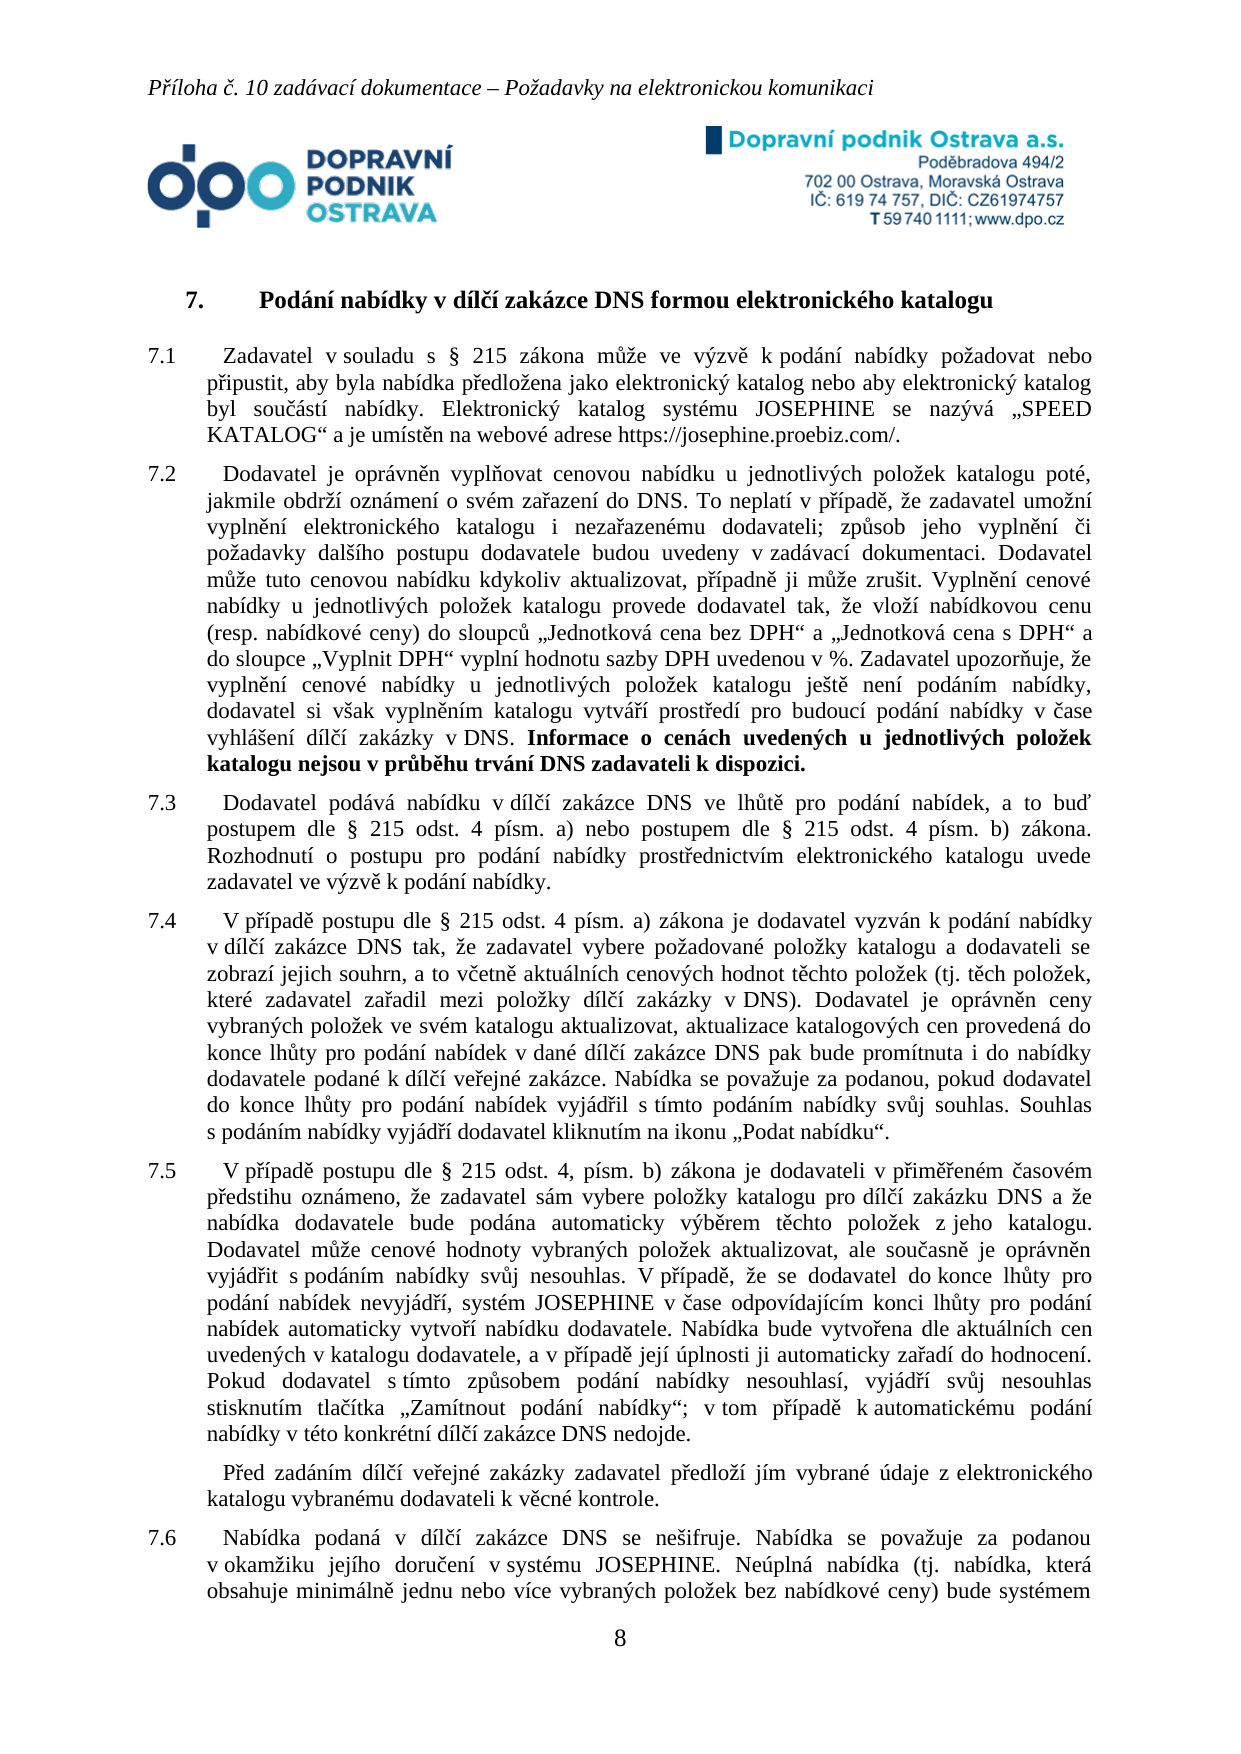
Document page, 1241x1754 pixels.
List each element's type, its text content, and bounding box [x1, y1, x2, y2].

subtitle Podání nabídky v dílčí zakázce DNS formou elektronického katalogu [185, 285, 1093, 314]
text 7.4 V případě postupu dle § 215 odst. 4 písm. a) zákona je dodavatel vyzván k podání nabídky v dílčí zakázce DNS tak, že zadavatel vybere požadované položky katalogu a dodavateli se zobrazí jejich souhrn, a to včetně aktuálních cenových hodnot těchto položek (tj. těch položek, které zadavatel zařadil mezi položky dílčí zakázky v DNS). Dodavatel je oprávněn ceny vybraných položek ve svém katalogu aktualizovat, aktualizace katalogových cen provedená do konce lhůty pro podání nabídek v dané dílčí zakázce DNS pak bude promítnuta i do nabídky dodavatele podané k dílčí veřejné zakázce. Nabídka se považuje za podanou, pokud dodavatel do konce lhůty pro podání nabídek vyjádřil s tímto podáním nabídky svůj souhlas. Souhlas s podáním nabídky vyjádří dodavatel kliknutím na ikonu „Podat nabídku“. [148, 907, 1093, 1144]
text 7.5 V případě postupu dle § 215 odst. 4, písm. b) zákona je dodavateli v přiměřeném časovém předstihu oznámeno, že zadavatel sám vybere položky katalogu pro dílčí zakázku DNS a že nabídka dodavatele bude podána automaticky výběrem těchto položek z jeho katalogu. Dodavatel může cenové hodnoty vybraných položek aktualizovat, ale současně je oprávněn vyjádřit s podáním nabídky svůj nesouhlas. V případě, že se dodavatel do konce lhůty pro podání nabídek nevyjádří, systém JOSEPHINE v čase odpovídajícím konci lhůty pro podání nabídek automaticky vytvoří nabídku dodavatele. Nabídka bude vytvořena dle aktuálních cen uvedených v katalogu dodavatele, a v případě její úplnosti ji automaticky zařadí do hodnocení. Pokud dodavatel s tímto způsobem podání nabídky nesouhlasí, vyjádří svůj nesouhlas stisknutím tlačítka „Zamítnout podání nabídky“; v tom případě k automatickému podání nabídky v této konkrétní dílčí zakázce DNS nedojde. [148, 1157, 1093, 1447]
text 7.2 Dodavatel je oprávněn vyplňovat cenovou nabídku u jednotlivých položek katalogu poté, jakmile obdrží oznámení o svém zařazení do DNS. To neplatí v případě, že zadavatel umožní vyplnění elektronického katalogu i nezařazenému dodavateli; způsob jeho vyplnění či požadavky dalšího postupu dodavatele budou uvedeny v zadávací dokumentaci. Dodavatel může tuto cenovou nabídku kdykoliv aktualizovat, případně ji může zrušit. Vyplnění cenové nabídky u jednotlivých položek katalogu provede dodavatel tak, že vloží nabídkovou cenu (resp. nabídkové ceny) do sloupců „Jednotková cena bez DPH“ a „Jednotková cena s DPH“ a do sloupce „Vyplnit DPH“ vyplní hodnotu sazby DPH uvedenou v %. Zadavatel upozorňuje, že vyplnění cenové nabídky u jednotlivých položek katalogu ještě není podáním nabídky, dodavatel si však vyplněním katalogu vytváří prostředí pro budoucí podání nabídky v čase vyhlášení dílčí zakázky v DNS. Informace o cenách uvedených u jednotlivých položek katalogu nejsou v průběhu trvání DNS zadavateli k dispozici. [148, 460, 1093, 777]
text Před zadáním dílčí veřejné zakázky zadavatel předloží jím vybrané údaje z elektronického katalogu vybranému dodavateli k věcné kontrole. [207, 1459, 1093, 1512]
text 7.3 Dodavatel podává nabídku v dílčí zakázce DNS ve lhůtě pro podání nabídek, a to buď postupem dle § 215 odst. 4 písm. a) nebo postupem dle § 215 odst. 4 písm. b) zákona. Rozhodnutí o postupu pro podání nabídky prostřednictvím elektronického katalogu uvede zadavatel ve výzvě k podání nabídky. [148, 789, 1093, 894]
picture [705, 126, 1064, 228]
text 7.1 Zadavatel v souladu s § 215 zákona může ve výzvě k podání nabídky požadovat nebo připustit, aby byla nabídka předložena jako elektronický katalog nebo aby elektronický katalog byl součástí nabídky. Elektronický katalog systému JOSEPHINE se nazývá „SPEED KATALOG“ a je umístěn na webové adrese https://josephine.proebiz.com/. [148, 342, 1093, 448]
picture [147, 144, 454, 228]
